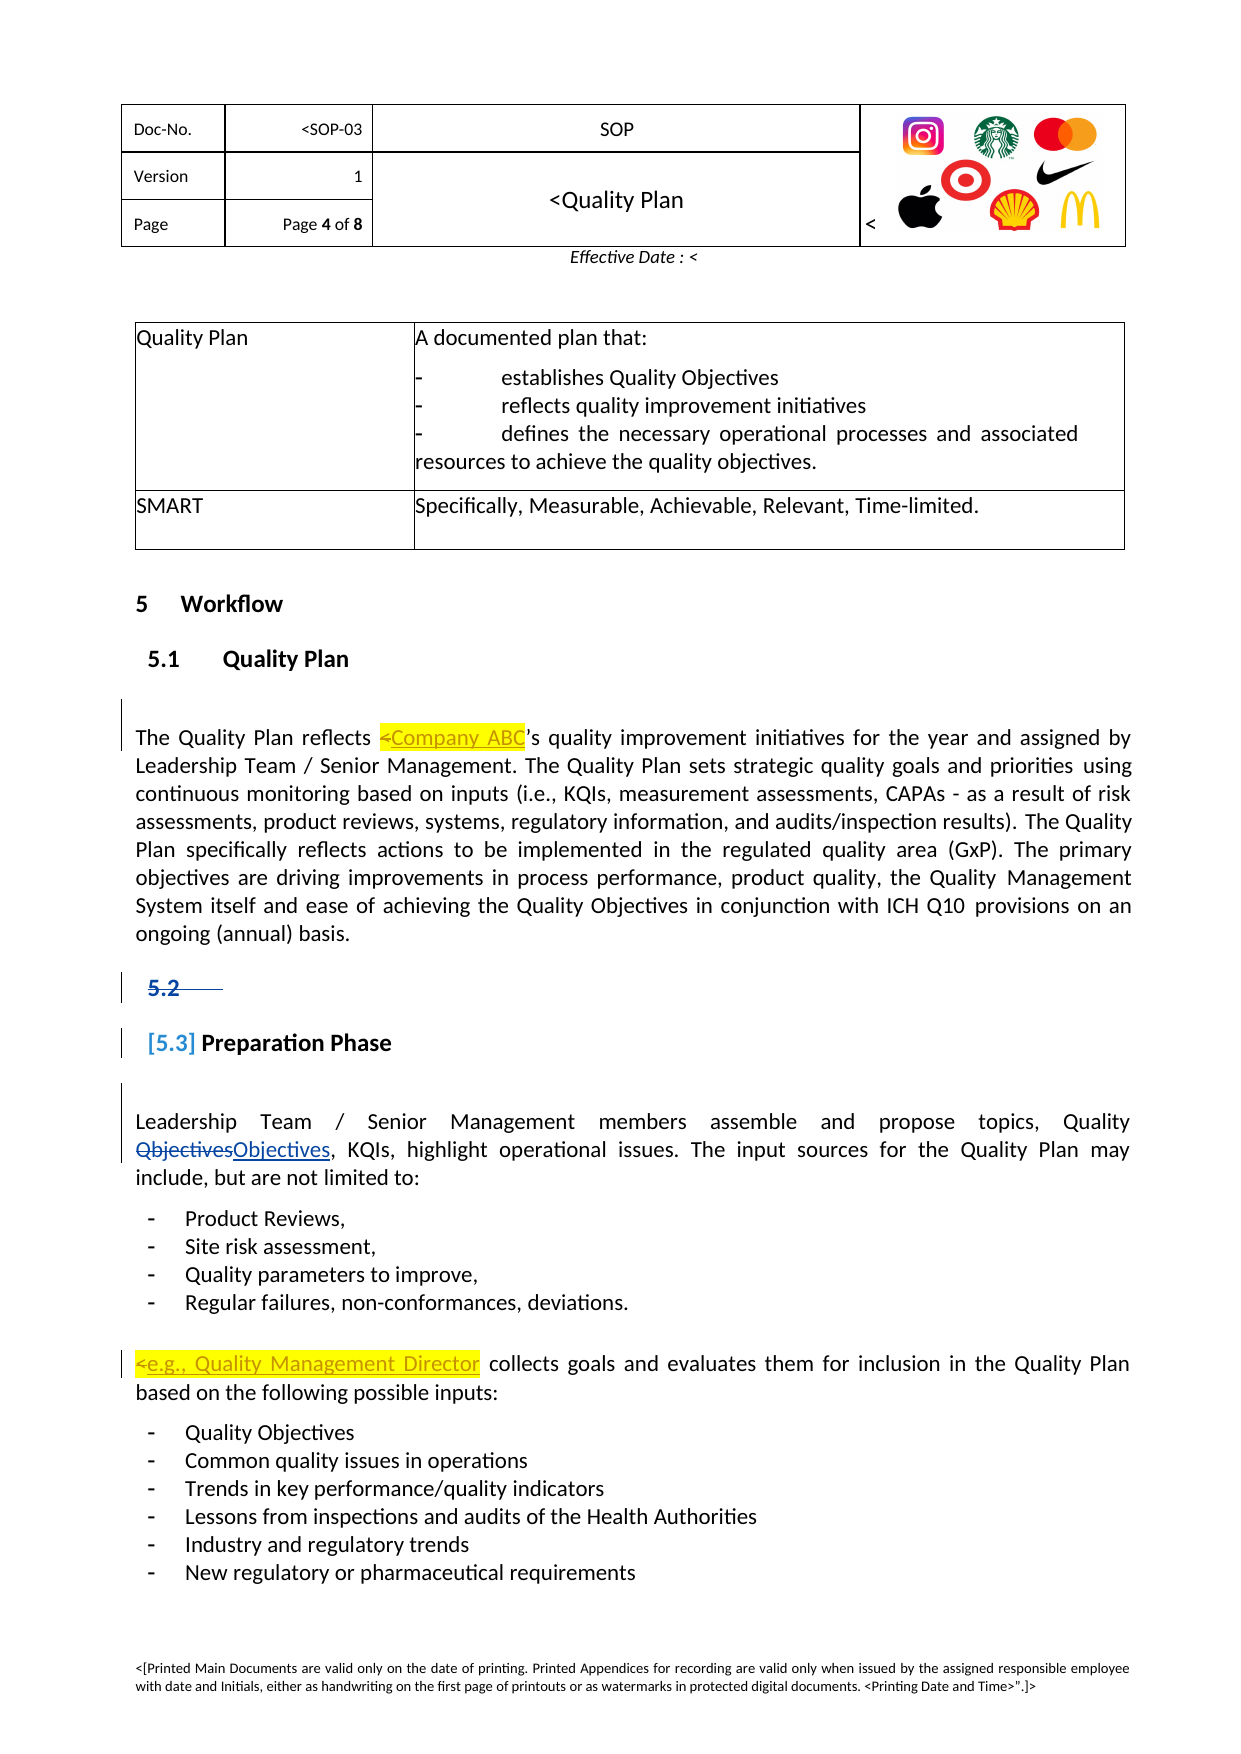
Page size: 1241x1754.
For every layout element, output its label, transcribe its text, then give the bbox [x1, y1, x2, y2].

text collects goals and evaluates them for inclusion in the Quality Plan based on the following possible inputs: [135, 1349, 1132, 1406]
table_cell Specifically, Measurable, Achievable, Relevant, Time-limited. [415, 491, 1124, 549]
list Trends in key performance/quality indicators [147, 1474, 1132, 1502]
list Common quality issues in operations [147, 1446, 1132, 1474]
subtitle Workflow [135, 588, 1132, 618]
text The Quality Plan reflects ’s quality improvement initiatives for the year and assigned by Leadership Team / Senior Management. The Quality Plan sets strategic quality goals and priorities using continuous monitoring based on inputs (i.e., KQIs, measurement assessments, CAPAs - as a result of risk assessments, product reviews, systems, regulatory information, and audits/inspection results). The Quality Plan specifically reflects actions to be implemented in the regulated quality area (GxP). The primary objectives are driving improvements in process performance, product quality, the Quality Management System itself and ease of achieving the Quality Objectives in conjunction with ICH Q10 provisions on an ongoing (annual) basis. [135, 723, 1132, 947]
list Quality parameters to improve, [147, 1260, 1132, 1288]
table_cell Quality Plan [136, 323, 414, 490]
list Regular failures, non-conformances, deviations. [147, 1288, 1132, 1316]
subtitle Quality Plan [147, 643, 1132, 674]
list Lessons from inspections and audits of the Health Authorities [147, 1502, 1132, 1530]
list New regulatory or pharmaceutical requirements [147, 1558, 1132, 1586]
table_cell A documented plan that: establishes Quality Objectives reflects quality improvement initiatives defines the necessary operational processes and associated resources to achieve the quality objectives. [415, 323, 1124, 490]
list Industry and regulatory trends [147, 1530, 1132, 1558]
list Quality Objectives [147, 1418, 1132, 1446]
picture [895, 112, 1103, 233]
table_cell SMART [136, 491, 414, 549]
list Product Reviews, [147, 1204, 1132, 1232]
subtitle Preparation Phase [147, 1028, 1132, 1058]
list Site risk assessment, [147, 1232, 1132, 1260]
text Leadership Team / Senior Management members assemble and propose topics, Quality , KQIs, highlight operational issues. The input sources for the Quality Plan may include, but are not limited to: [135, 1107, 1132, 1191]
